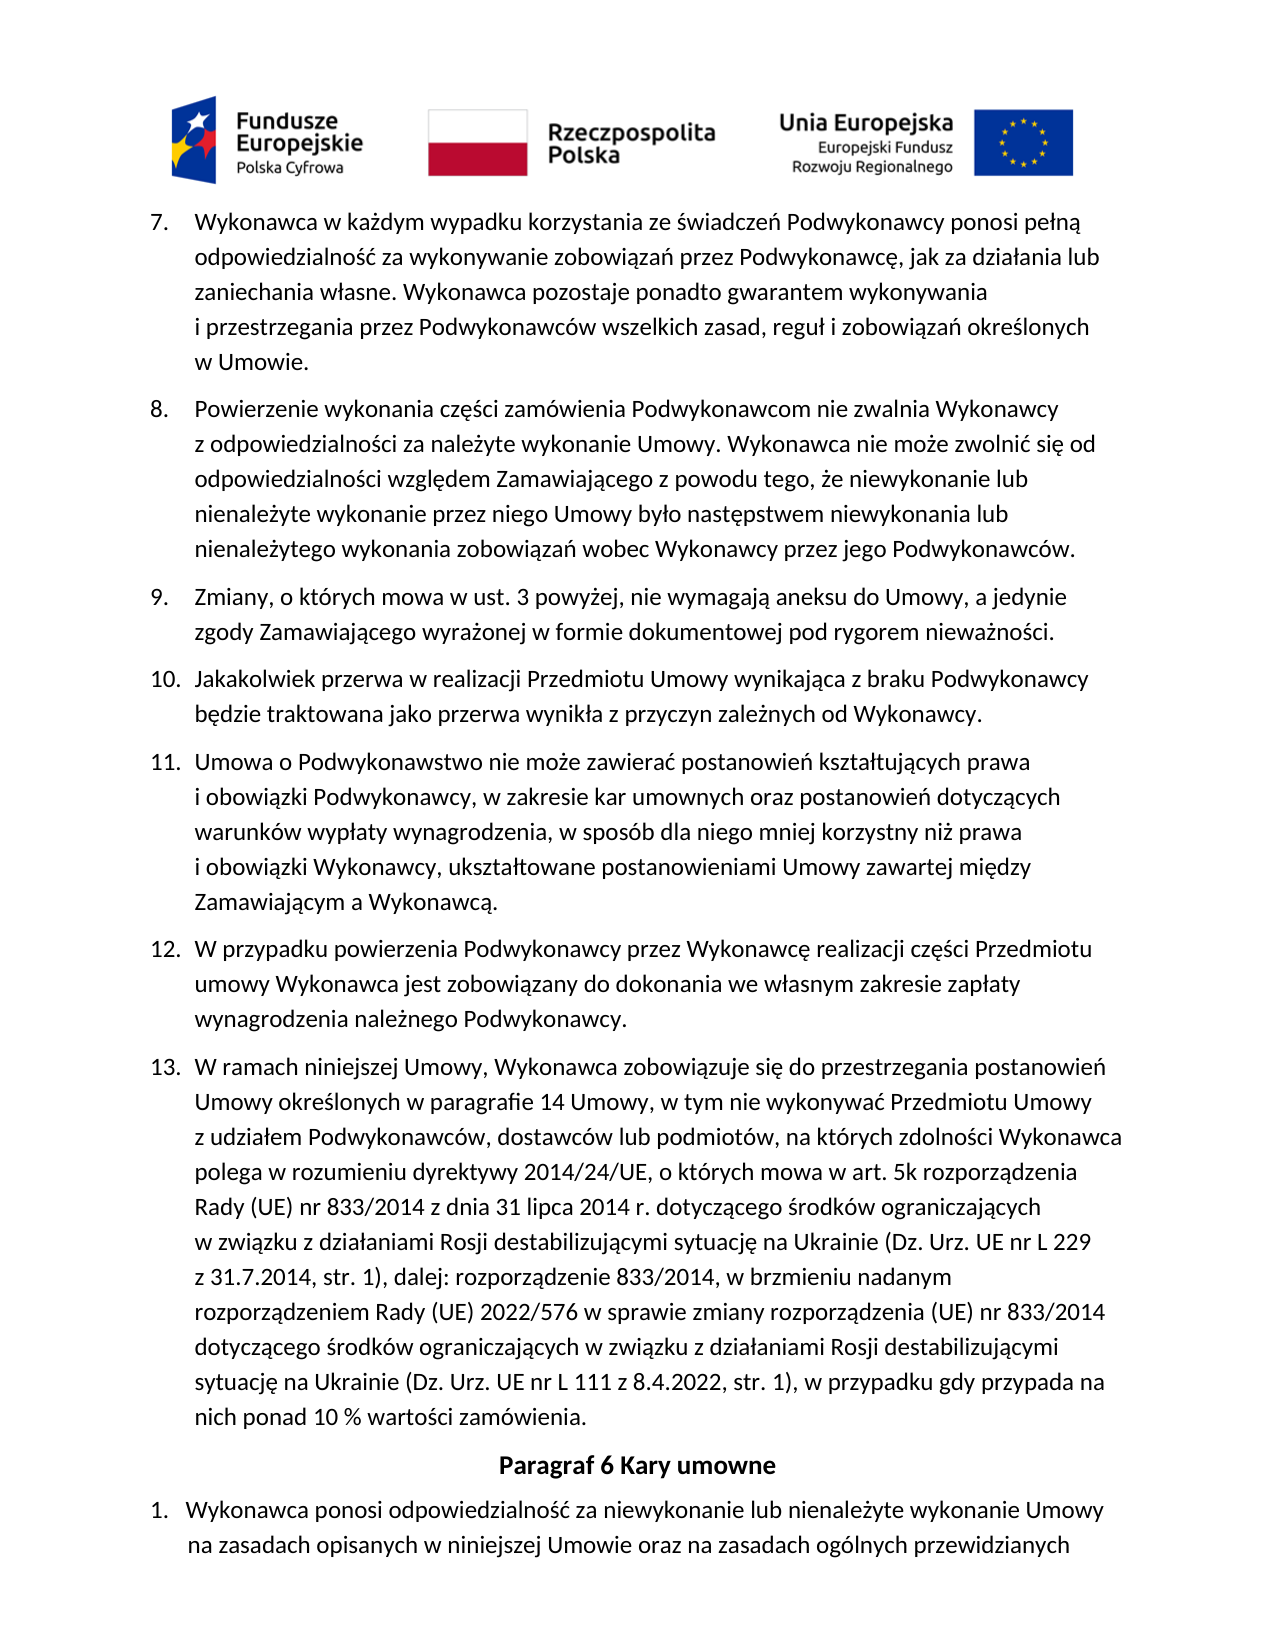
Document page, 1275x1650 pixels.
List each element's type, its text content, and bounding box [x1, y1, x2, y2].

list Powierzenie wykonania części zamówienia Podwykonawcom nie zwalnia Wykonawcy z odpowiedzialności za należyte wykonanie Umowy. Wykonawca nie może zwolnić się od odpowiedzialności względem Zamawiającego z powodu tego, że niewykonanie lub nienależyte wykonanie przez niego Umowy było następstwem niewykonania lub nienależytego wykonania zobowiązań wobec Wykonawcy przez jego Podwykonawców. [150, 393, 1125, 564]
subtitle Paragraf 6 Kary umowne [150, 1448, 1125, 1482]
list W przypadku powierzenia Podwykonawcy przez Wykonawcę realizacji części Przedmiotu umowy Wykonawca jest zobowiązany do dokonania we własnym zakresie zapłaty wynagrodzenia należnego Podwykonawcy. [150, 933, 1125, 1034]
picture [150, 75, 1094, 206]
list Umowa o Podwykonawstwo nie może zawierać postanowień kształtujących prawa i obowiązki Podwykonawcy, w zakresie kar umownych oraz postanowień dotyczących warunków wypłaty wynagrodzenia, w sposób dla niego mniej korzystny niż prawa i obowiązki Wykonawcy, ukształtowane postanowieniami Umowy zawartej między Zamawiającym a Wykonawcą. [150, 746, 1125, 917]
list W ramach niniejszej Umowy, Wykonawca zobowiązuje się do przestrzegania postanowień Umowy określonych w paragrafie 14 Umowy, w tym nie wykonywać Przedmiotu Umowy z udziałem Podwykonawców, dostawców lub podmiotów, na których zdolności Wykonawca polega w rozumieniu dyrektywy 2014/24/UE, o których mowa w art. 5k rozporządzenia Rady (UE) nr 833/2014 z dnia 31 lipca 2014 r. dotyczącego środków ograniczających w związku z działaniami Rosji destabilizującymi sytuację na Ukrainie (Dz. Urz. UE nr L 229 z 31.7.2014, str. 1), dalej: rozporządzenie 833/2014, w brzmieniu nadanym rozporządzeniem Rady (UE) 2022/576 w sprawie zmiany rozporządzenia (UE) nr 833/2014 dotyczącego środków ograniczających w związku z działaniami Rosji destabilizującymi sytuację na Ukrainie (Dz. Urz. UE nr L 111 z 8.4.2022, str. 1), w przypadku gdy przypada na nich ponad 10 % wartości zamówienia. [150, 1051, 1125, 1432]
list Zmiany, o których mowa w ust. 3 powyżej, nie wymagają aneksu do Umowy, a jedynie zgody Zamawiającego wyrażonej w formie dokumentowej pod rygorem nieważności. [150, 581, 1125, 647]
list Jakakolwiek przerwa w realizacji Przedmiotu Umowy wynikająca z braku Podwykonawcy będzie traktowana jako przerwa wynikła z przyczyn zależnych od Wykonawcy. [150, 663, 1125, 729]
list Wykonawca w każdym wypadku korzystania ze świadczeń Podwykonawcy ponosi pełną odpowiedzialność za wykonywanie zobowiązań przez Podwykonawcę, jak za działania lub zaniechania własne. Wykonawca pozostaje ponadto gwarantem wykonywania i przestrzegania przez Podwykonawców wszelkich zasad, reguł i zobowiązań określonych w Umowie. [150, 206, 1125, 377]
